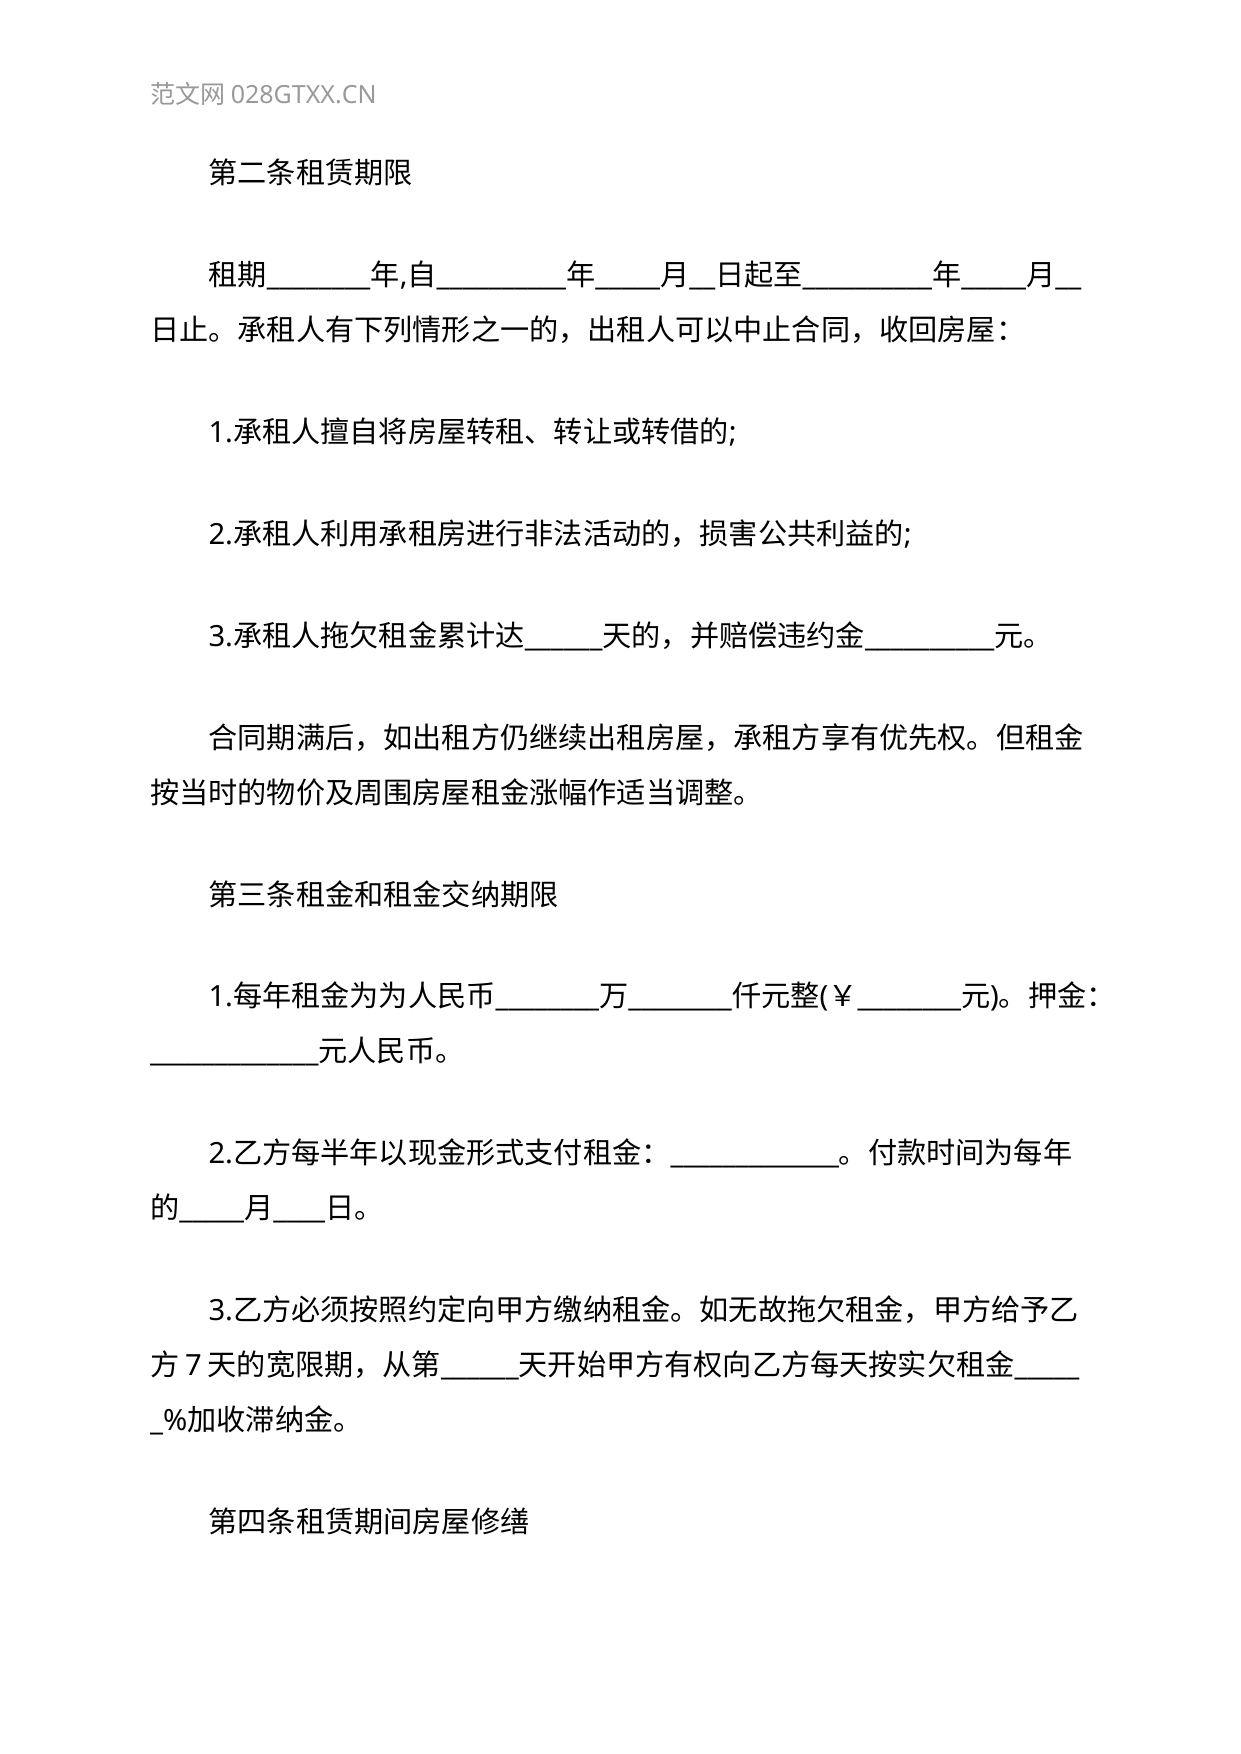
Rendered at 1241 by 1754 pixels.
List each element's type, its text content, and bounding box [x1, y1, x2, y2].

text 3.承租人拖欠租金累计达______天的，并赔偿违约金__________元。 [150, 612, 1090, 655]
text 第三条租金和租金交纳期限 [150, 871, 1090, 913]
text 第四条租赁期间房屋修缮 [150, 1499, 1090, 1541]
text 3.乙方必须按照约定向甲方缴纳租金。如无故拖欠租金，甲方给予乙方7天的宽限期，从第______天开始甲方有权向乙方每天按实欠租金______%加收滞纳金。 [150, 1287, 1090, 1439]
text 1.承租人擅自将房屋转租、转让或转借的; [150, 408, 1090, 451]
text 2.乙方每半年以现金形式支付租金：_____________。付款时间为每年的_____月____日。 [150, 1130, 1090, 1227]
text 租期________年,自__________年_____月__日起至__________年_____月__日止。承租人有下列情形之一的，出租人可以中止合同，收回房屋： [150, 252, 1090, 349]
text 合同期满后，如出租方仍继续出租房屋，承租方享有优先权。但租金按当时的物价及周围房屋租金涨幅作适当调整。 [150, 714, 1090, 812]
text 第二条租赁期限 [150, 150, 1090, 192]
text 2.承租人利用承租房进行非法活动的，损害公共利益的; [150, 511, 1090, 553]
text 1.每年租金为为人民币________万________仟元整(￥________元)。押金：_____________元人民币。 [150, 973, 1090, 1070]
